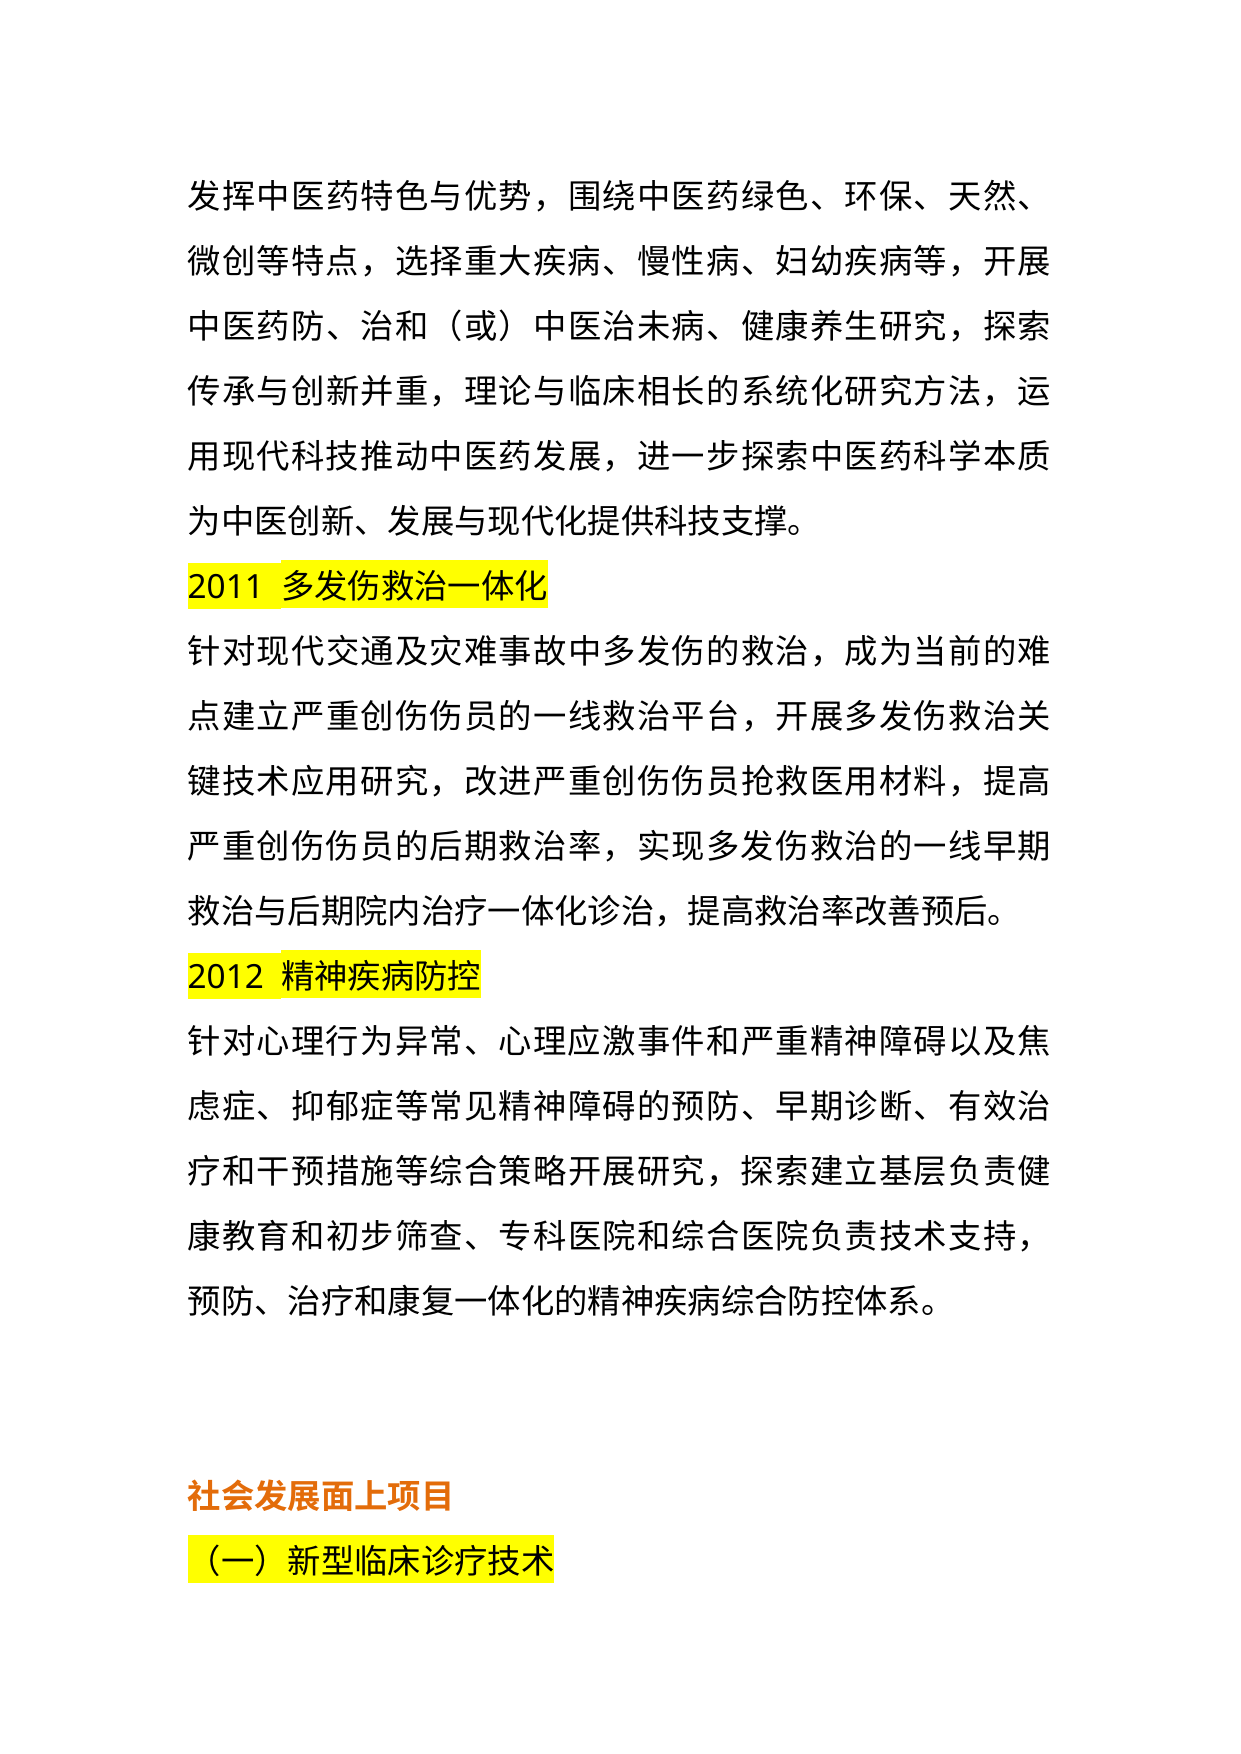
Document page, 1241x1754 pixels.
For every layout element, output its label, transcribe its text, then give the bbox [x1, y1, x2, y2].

text 针对心理行为异常、心理应激事件和严重精神障碍以及焦虑症、抑郁症等常见精神障碍的预防、早期诊断、有效治疗和干预措施等综合策略开展研究，探索建立基层负责健康教育和初步筛查、专科医院和综合医院负责技术支持，预防、治疗和康复一体化的精神疾病综合防控体系。 [187, 1007, 1053, 1332]
text 2012 精神疾病防控 [187, 942, 1053, 1007]
text （一）新型临床诊疗技术 [187, 1527, 1053, 1592]
text 社会发展面上项目 [187, 1462, 1053, 1527]
text 2011 多发伤救治一体化 [187, 552, 1053, 617]
text 针对现代交通及灾难事故中多发伤的救治，成为当前的难点建立严重创伤伤员的一线救治平台，开展多发伤救治关键技术应用研究，改进严重创伤伤员抢救医用材料，提高严重创伤伤员的后期救治率，实现多发伤救治的一线早期救治与后期院内治疗一体化诊治，提高救治率改善预后。 [187, 617, 1053, 942]
text 发挥中医药特色与优势，围绕中医药绿色、环保、天然、微创等特点，选择重大疾病、慢性病、妇幼疾病等，开展中医药防、治和（或）中医治未病、健康养生研究，探索传承与创新并重，理论与临床相长的系统化研究方法，运用现代科技推动中医药发展，进一步探索中医药科学本质，为中医创新、发展与现代化提供科技支撑。 [187, 162, 1053, 552]
